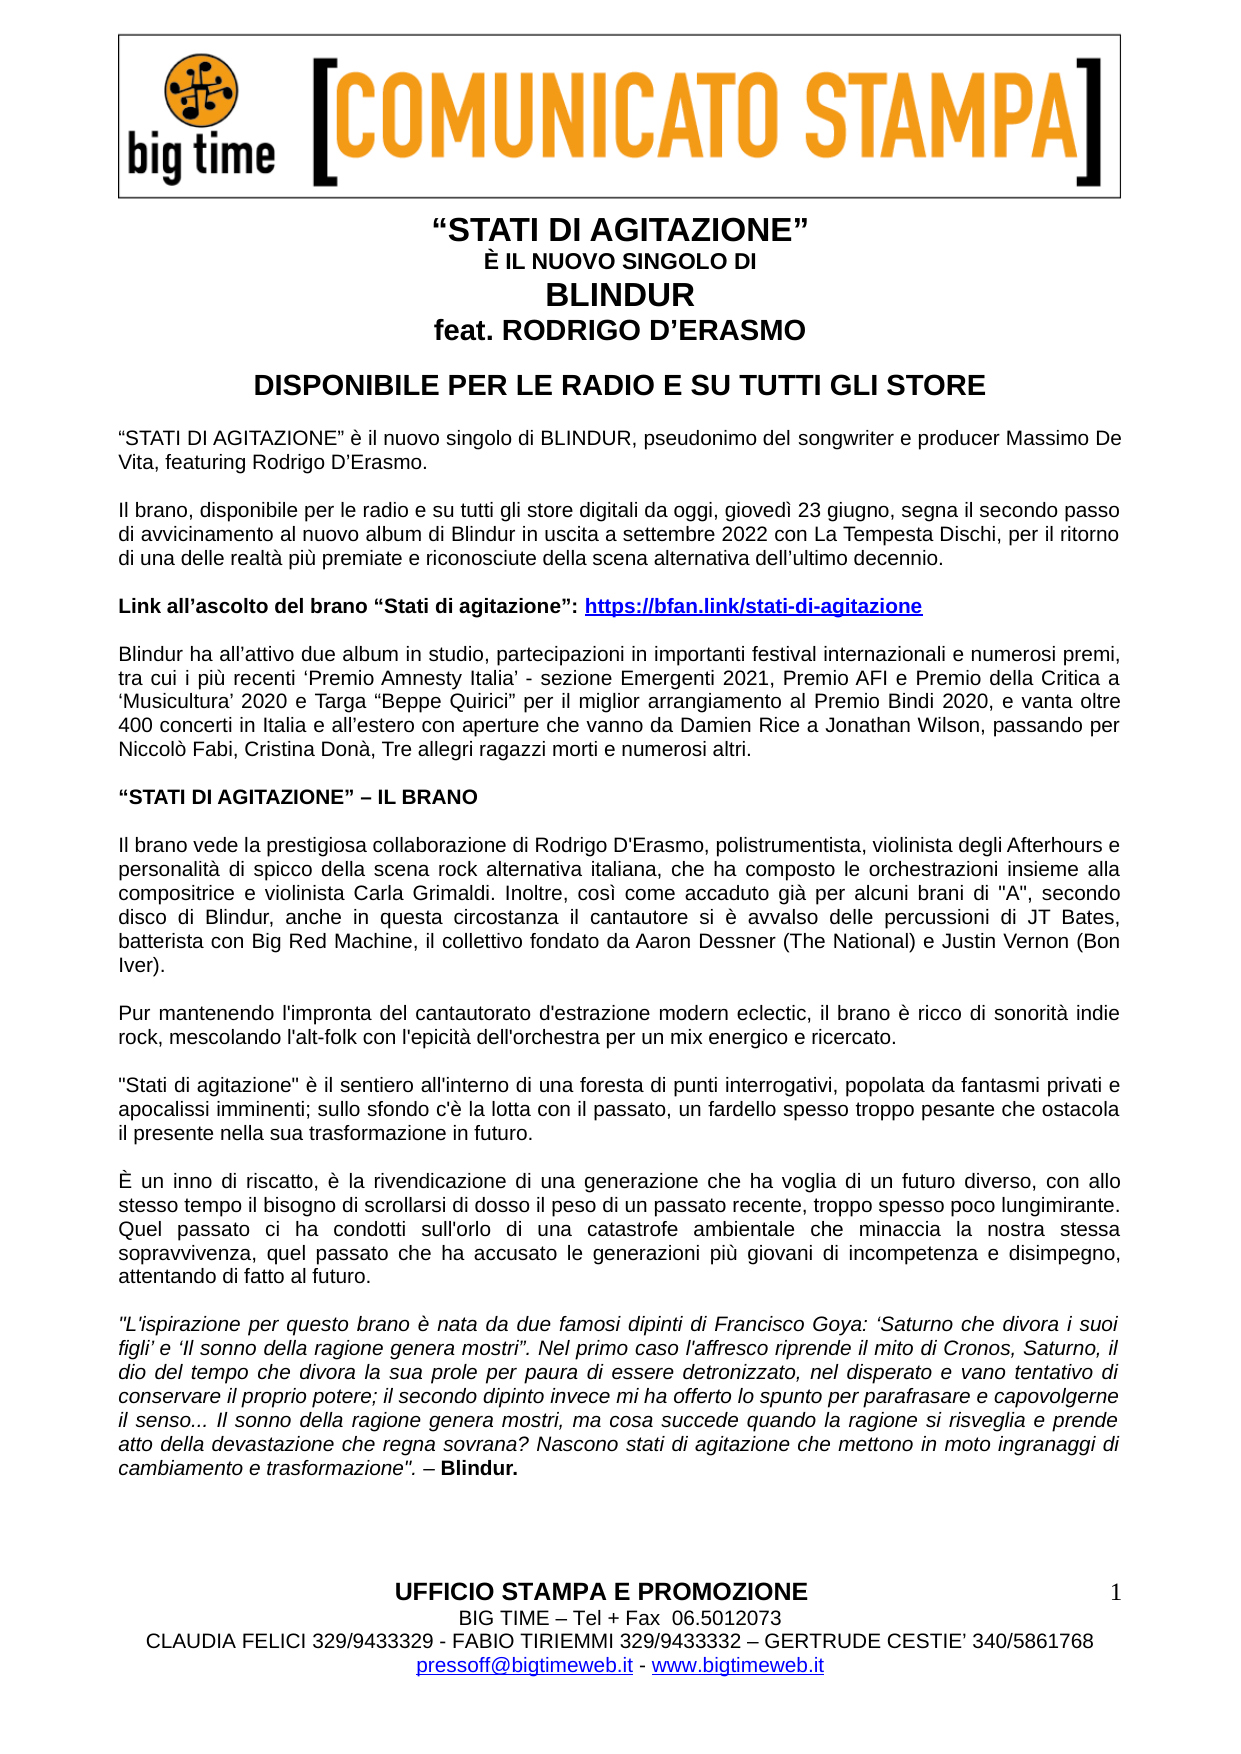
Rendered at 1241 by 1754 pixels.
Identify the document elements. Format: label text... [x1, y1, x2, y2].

text DISPONIBILE PER LE RADIO E SU TUTTI GLI STORE [118, 368, 1122, 402]
text “STATI DI AGITAZIONE” è il nuovo singolo di BLINDUR, pseudonimo del songwriter e producer Massimo De Vita, featuring Rodrigo D’Erasmo. [118, 426, 1122, 474]
text Il brano, disponibile per le radio e su tutti gli store digitali da oggi, giovedì 23 giugno, segna il secondo passo di avvicinamento al nuovo album di Blindur in uscita a settembre 2022 con La Tempesta Dischi, per il ritorno di una delle realtà più premiate e riconosciute della scena alternativa dell’ultimo decennio. [118, 498, 1122, 569]
text "Stati di agitazione" è il sentiero all'interno di una foresta di punti interrogativi, popolata da fantasmi privati e apocalissi imminenti; sullo sfondo c'è la lotta con il passato, un fardello spesso troppo pesante che ostacola il presente nella sua trasformazione in futuro. [118, 1073, 1122, 1144]
text Il brano vede la prestigiosa collaborazione di Rodrigo D'Erasmo, polistrumentista, violinista degli Afterhours e personalità di spicco della scena rock alternativa italiana, che ha composto le orchestrazioni insieme alla compositrice e violinista Carla Grimaldi. Inoltre, così come accaduto già per alcuni brani di "A", secondo disco di Blindur, anche in questa circostanza il cantautore si è avvalso delle percussioni di JT Bates, batterista con Big Red Machine, il collettivo fondato da Aaron Dessner (The National) e Justin Vernon (Bon Iver). [118, 833, 1122, 977]
text Pur mantenendo l'impronta del cantautorato d'estrazione modern eclectic, il brano è ricco di sonorità indie rock, mescolando l'alt-folk con l'epicità dell'orchestra per un mix energico e ricercato. [118, 1001, 1122, 1049]
text “STATI DI AGITAZIONE” – IL BRANO [118, 785, 1122, 809]
text È IL NUOVO SINGOLO DI [118, 248, 1122, 275]
picture [118, 23, 1122, 148]
text "L'ispirazione per questo brano è nata da due famosi dipinti di Francisco Goya: ‘Saturno che divora i suoi figli’ e ‘Il sonno della ragione genera mostri”. Nel primo caso l'affresco riprende il mito di Cronos, Saturno, il dio del tempo che divora la sua prole per paura di essere detronizzato, nel disperato e vano tentativo di conservare il proprio potere; il secondo dipinto invece mi ha offerto lo spunto per parafrasare e capovolgerne il senso... Il sonno della ragione genera mostri, ma cosa succede quando la ragione si risveglia e prende atto della devastazione che regna sovrana? Nascono stati di agitazione che mettono in moto ingranaggi di cambiamento e trasformazione". – Blindur. [118, 1312, 1122, 1480]
text Link all’ascolto del brano “Stati di agitazione”: https://bfan.link/stati-di-agitazione [118, 593, 1122, 617]
text feat. RODRIGO D’ERASMO [118, 313, 1122, 347]
text È un inno di riscatto, è la rivendicazione di una generazione che ha voglia di un futuro diverso, con allo stesso tempo il bisogno di scrollarsi di dosso il peso di un passato recente, troppo spesso poco lungimirante. Quel passato ci ha condotti sull'orlo di una catastrofe ambientale che minaccia la nostra stessa sopravvivenza, quel passato che ha accusato le generazioni più giovani di incompetenza e disimpegno, attentando di fatto al futuro. [118, 1168, 1122, 1288]
text “STATI DI AGITAZIONE” [118, 148, 1122, 248]
text Blindur ha all’attivo due album in studio, partecipazioni in importanti festival internazionali e numerosi premi, tra cui i più recenti ‘Premio Amnesty Italia’ - sezione Emergenti 2021, Premio AFI e Premio della Critica a ‘Musicultura’ 2020 e Targa “Beppe Quirici” per il miglior arrangiamento al Premio Bindi 2020, e vanta oltre 400 concerti in Italia e all’estero con aperture che vanno da Damien Rice a Jonathan Wilson, passando per Niccolò Fabi, Cristina Donà, Tre allegri ragazzi morti e numerosi altri. [118, 641, 1122, 761]
text BLINDUR [118, 275, 1122, 313]
